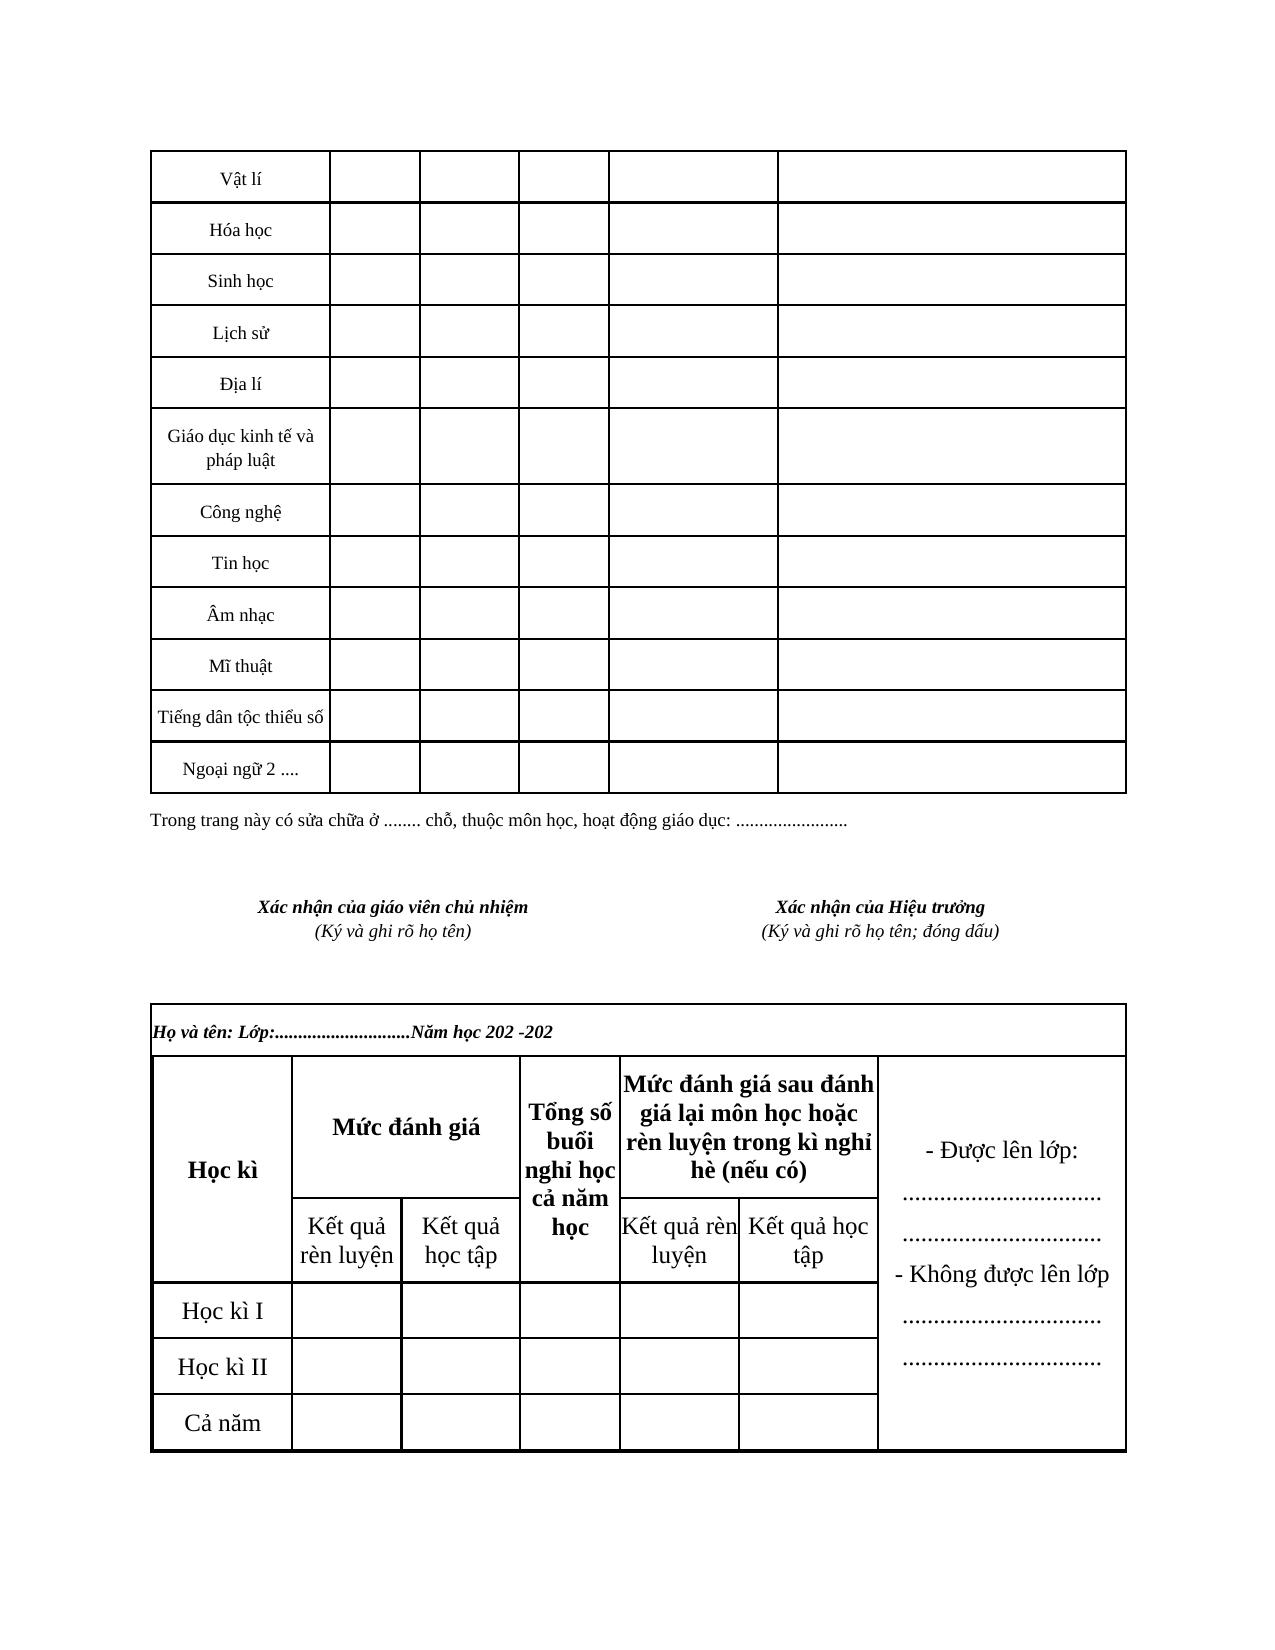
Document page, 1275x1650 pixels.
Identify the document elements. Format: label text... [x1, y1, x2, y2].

table_cell [331, 537, 419, 586]
table_cell [779, 409, 1125, 483]
table_cell [520, 691, 608, 740]
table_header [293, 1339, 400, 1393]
table_cell [779, 485, 1125, 534]
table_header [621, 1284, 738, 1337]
table_cell [331, 588, 419, 637]
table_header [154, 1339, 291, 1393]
table_cell [421, 358, 518, 407]
table_cell Âm nhạc [152, 588, 329, 637]
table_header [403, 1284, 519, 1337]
table_cell [520, 306, 608, 356]
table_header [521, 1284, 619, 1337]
table_header Xác nhận của Hiệu trưởng (Ký và ghi rõ họ tên; đóng dấu) [638, 880, 1125, 954]
table_cell [779, 588, 1125, 637]
table_cell [779, 691, 1125, 740]
table_cell [520, 485, 608, 534]
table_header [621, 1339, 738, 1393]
table_cell [331, 485, 419, 534]
table_cell [520, 255, 608, 304]
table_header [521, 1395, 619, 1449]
table_cell [610, 691, 777, 740]
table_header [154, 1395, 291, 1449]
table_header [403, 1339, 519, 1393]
table_cell Tin học [152, 537, 329, 586]
table_cell [421, 640, 518, 689]
table_cell [610, 588, 777, 637]
table_cell [779, 255, 1125, 304]
table_cell [779, 306, 1125, 356]
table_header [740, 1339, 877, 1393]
table_cell [421, 743, 518, 792]
table_cell [331, 152, 419, 201]
table_cell Sinh học [152, 255, 329, 304]
table_cell Mĩ thuật [152, 640, 329, 689]
text Trong trang này có sửa chữa ở ........ chỗ, thuộc môn học, hoạt động giáo dục: ........................ [150, 806, 1125, 831]
table_cell [331, 204, 419, 253]
table_cell [421, 152, 518, 201]
table_cell [421, 255, 518, 304]
table_cell [331, 640, 419, 689]
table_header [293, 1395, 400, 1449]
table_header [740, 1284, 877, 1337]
table_cell [331, 409, 419, 483]
table_cell [520, 640, 608, 689]
table_cell [520, 743, 608, 792]
table_cell [779, 358, 1125, 407]
table_cell [520, 409, 608, 483]
table_cell [779, 204, 1125, 253]
table_cell [610, 537, 777, 586]
table_cell [610, 743, 777, 792]
table_cell [520, 588, 608, 637]
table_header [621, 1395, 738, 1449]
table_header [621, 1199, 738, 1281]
table_cell [520, 358, 608, 407]
table_cell [421, 306, 518, 356]
table_cell [779, 640, 1125, 689]
table_cell [331, 743, 419, 792]
table_cell Công nghệ [152, 485, 329, 534]
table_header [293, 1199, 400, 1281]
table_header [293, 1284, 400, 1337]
table_cell [779, 152, 1125, 201]
table_cell Lịch sử [152, 306, 329, 356]
table_cell [331, 358, 419, 407]
table_cell Địa lí [152, 358, 329, 407]
table_cell [610, 152, 777, 201]
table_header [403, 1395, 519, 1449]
table_cell [421, 485, 518, 534]
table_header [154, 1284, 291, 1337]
table_cell [610, 640, 777, 689]
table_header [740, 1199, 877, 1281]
table_cell Tiếng dân tộc thiểu số [152, 691, 329, 740]
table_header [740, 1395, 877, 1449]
table_cell Giáo dục kinh tế và pháp luật [152, 409, 329, 483]
table_cell [421, 588, 518, 637]
table_cell Ngoại ngữ 2 .... [152, 743, 329, 792]
table_cell [331, 306, 419, 356]
table_cell [421, 409, 518, 483]
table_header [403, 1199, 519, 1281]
table_cell [421, 204, 518, 253]
table_cell [421, 537, 518, 586]
table_cell [610, 409, 777, 483]
table_cell [610, 255, 777, 304]
table_cell Hóa học [152, 204, 329, 253]
table_cell [610, 306, 777, 356]
table_cell [421, 691, 518, 740]
table_cell [520, 204, 608, 253]
table_cell [610, 358, 777, 407]
table_cell [520, 537, 608, 586]
table_cell [610, 485, 777, 534]
table_header Xác nhận của giáo viên chủ nhiệm (Ký và ghi rõ họ tên) [150, 880, 637, 954]
table_cell [779, 537, 1125, 586]
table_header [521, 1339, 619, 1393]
table_cell [331, 255, 419, 304]
table_cell Vật lí [152, 152, 329, 201]
table_cell [331, 691, 419, 740]
table_cell [779, 743, 1125, 792]
table_cell [520, 152, 608, 201]
table_cell [610, 204, 777, 253]
